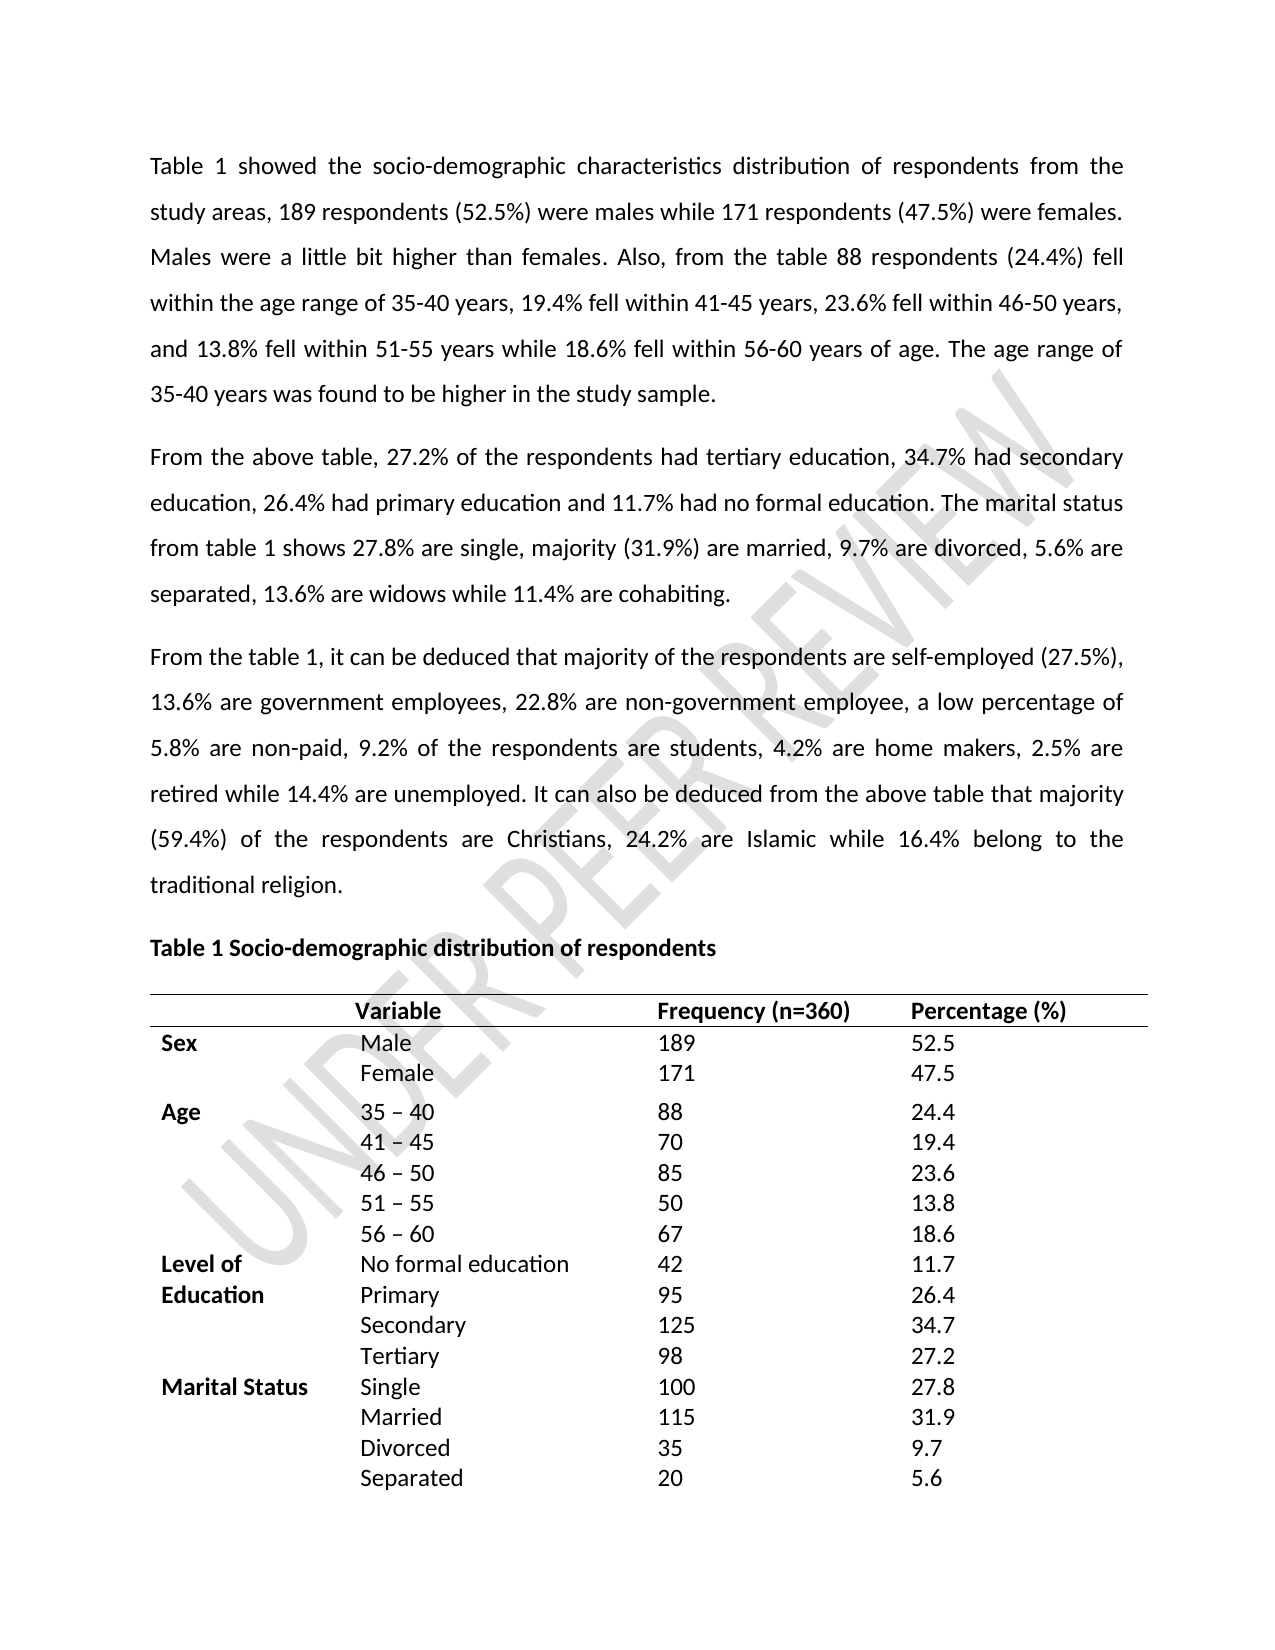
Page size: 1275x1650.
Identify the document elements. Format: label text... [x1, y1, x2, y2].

table_header Variable [150, 995, 646, 1026]
table_cell Sex [150, 1027, 349, 1096]
table_cell No formal education Primary Secondary Tertiary [349, 1249, 646, 1371]
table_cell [900, 1371, 1148, 1493]
table_header Percentage (%) [900, 995, 1148, 1026]
table_header Frequency (n=360) [646, 995, 899, 1026]
table_cell 24.4 19.4 23.6 13.8 18.6 [900, 1096, 1148, 1248]
table_cell 88 70 85 50 67 [646, 1096, 899, 1248]
text From the above table, 27.2% of the respondents had tertiary education, 34.7% had secondary education, 26.4% had primary education and 11.7% had no formal education. The marital status from table 1 shows 27.8% are single, majority (31.9%) are married, 9.7% are divorced, 5.6% are separated, 13.6% are widows while 11.4% are cohabiting. [150, 441, 1125, 609]
text Table 1 Socio-demographic distribution of respondents [150, 932, 1125, 962]
table_cell 42 95 125 98 [646, 1249, 899, 1371]
table_cell Marital Status [150, 1371, 349, 1493]
table_cell 189 171 [646, 1027, 899, 1096]
table_cell Male Female [349, 1027, 646, 1096]
text From the table 1, it can be deduced that majority of the respondents are self-employed (27.5%), 13.6% are government employees, 22.8% are non-government employee, a low percentage of 5.8% are non-paid, 9.2% of the respondents are students, 4.2% are home makers, 2.5% are retired while 14.4% are unemployed. It can also be deduced from the above table that majority (59.4%) of the respondents are Christians, 24.2% are Islamic while 16.4% belong to the traditional religion. [150, 641, 1125, 900]
text Table 1 showed the socio-demographic characteristics distribution of respondents from the study areas, 189 respondents (52.5%) were males while 171 respondents (47.5%) were females. Males were a little bit higher than females. Also, from the table 88 respondents (24.4%) fell within the age range of 35-40 years, 19.4% fell within 41-45 years, 23.6% fell within 46-50 years, and 13.8% fell within 51-55 years while 18.6% fell within 56-60 years of age. The age range of 35-40 years was found to be higher in the study sample. [150, 150, 1125, 409]
table_cell Level of Education [150, 1249, 349, 1371]
table_cell 35 – 40 41 – 45 46 – 50 51 – 55 56 – 60 [349, 1096, 646, 1248]
table_cell 52.5 47.5 [900, 1027, 1148, 1096]
table_cell Age [150, 1096, 349, 1248]
table_cell 11.7 26.4 34.7 27.2 [900, 1249, 1148, 1371]
table_cell 100 115 35 20 49 41 [646, 1371, 899, 1493]
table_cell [349, 1371, 646, 1493]
